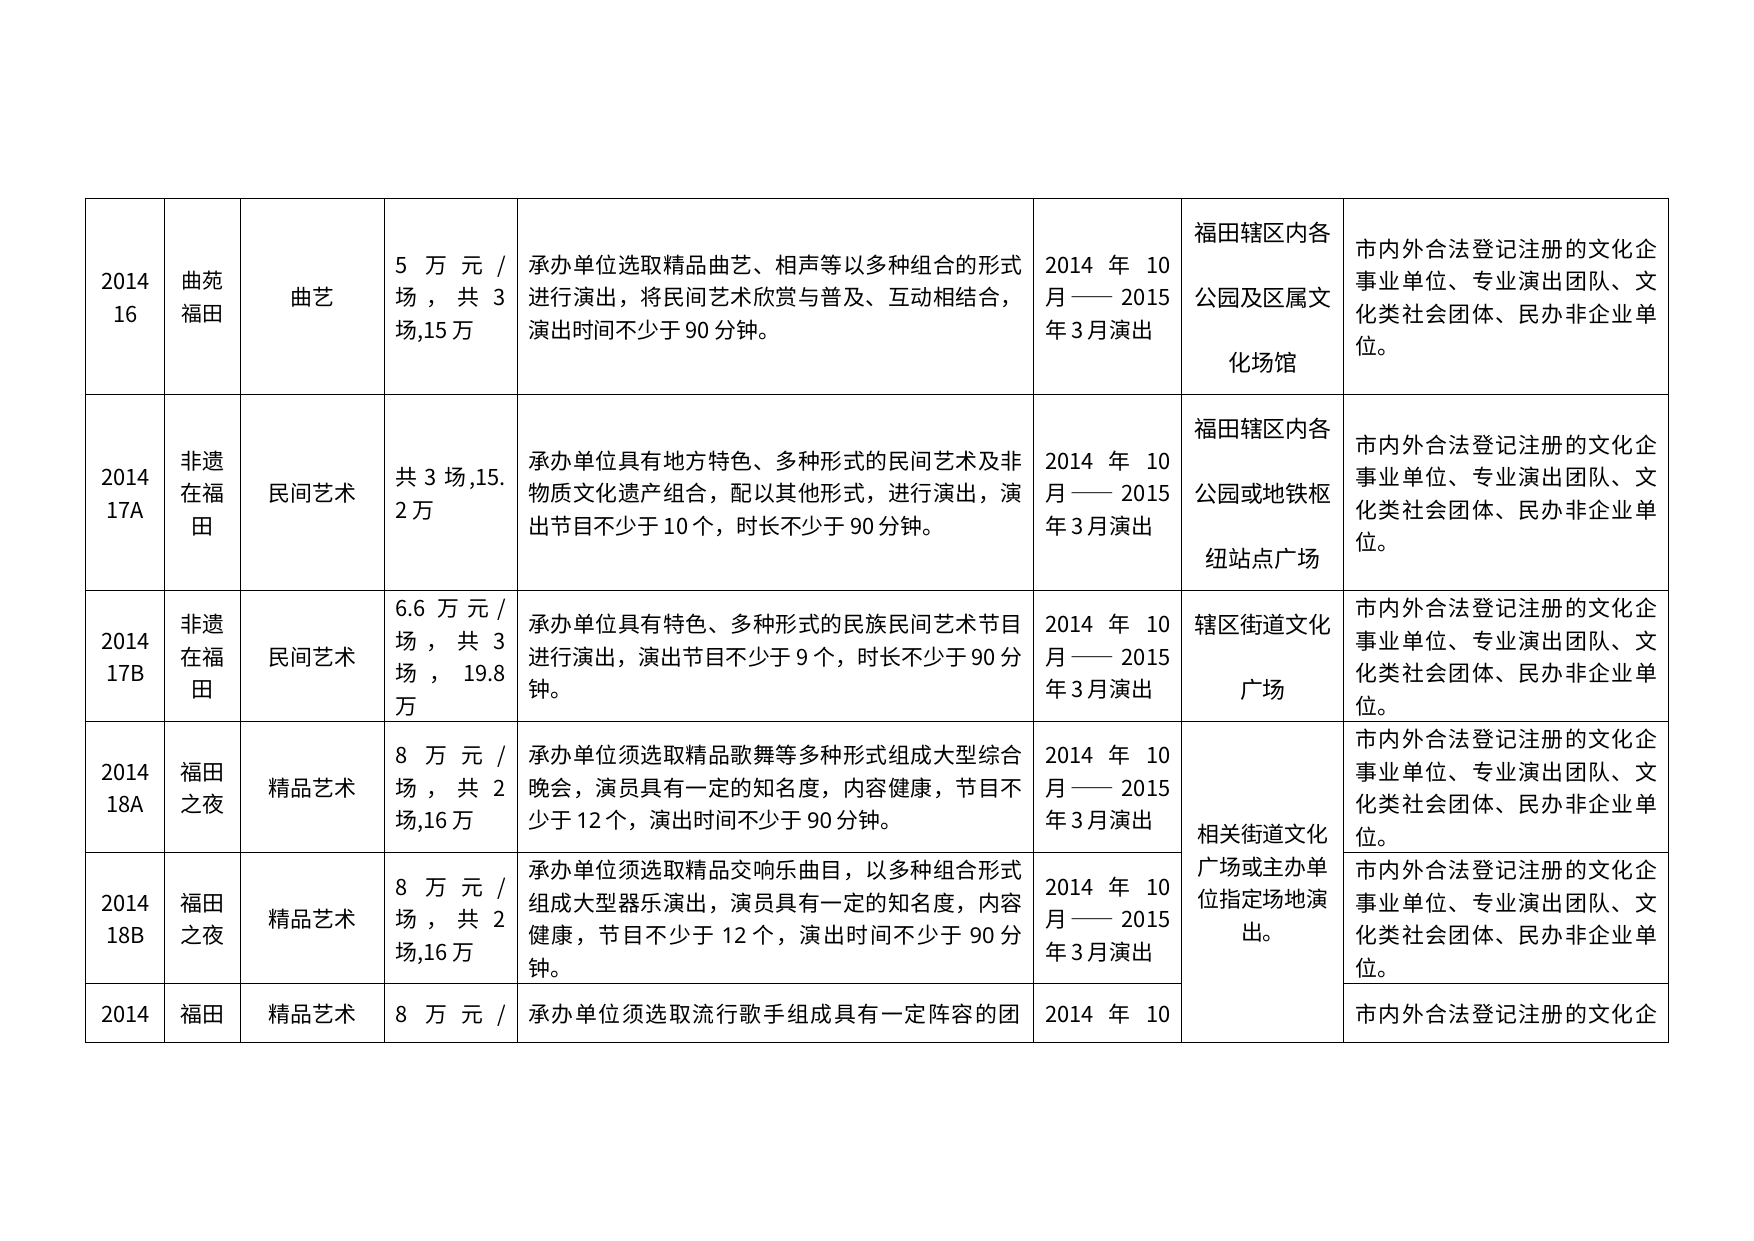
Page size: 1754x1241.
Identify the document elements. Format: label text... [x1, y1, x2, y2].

table_cell 2014年10月——2015年3月演出 [1034, 853, 1181, 983]
table_cell 2014年10月——2015年3月演出 [1034, 722, 1181, 852]
table_cell 201418B [86, 853, 164, 983]
table_cell 201417B [86, 591, 164, 721]
table_cell 民间艺术 [241, 591, 384, 721]
table_cell 福田之夜 [165, 984, 240, 1042]
table_cell 福田辖区内各公园及区属文化场馆 [1182, 199, 1343, 394]
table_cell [518, 984, 1033, 1042]
table_cell 承办单位须选取精品歌舞等多种形式组成大型综合晚会，演员具有一定的知名度，内容健康，节目不少于12个，演出时间不少于90分钟。 [518, 722, 1033, 852]
table_cell 辖区街道文化广场 [1182, 591, 1343, 721]
table_cell 8万元/场，共2场,16万 [385, 722, 517, 852]
table_cell 精品艺术 [241, 853, 384, 983]
table_cell 8万元/场，共2场,16万 [385, 853, 517, 983]
table_cell 承办单位选取精品曲艺、相声等以多种组合的形式进行演出，将民间艺术欣赏与普及、互动相结合，演出时间不少于90分钟。 [518, 199, 1033, 394]
table_cell 承办单位具有特色、多种形式的民族民间艺术节目进行演出，演出节目不少于9个，时长不少于90分钟。 [518, 591, 1033, 721]
table_cell 市内外合法登记注册的文化企事业单位、专业演出团队、文化类社会团体、民办非企业单位。 [1344, 395, 1668, 590]
table_cell 相关街道文化广场或主办单位指定场地演出。 [1182, 722, 1343, 1042]
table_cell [1344, 199, 1668, 394]
table_cell 承办单位具有地方特色、多种形式的民间艺术及非物质文化遗产组合，配以其他形式，进行演出，演出节目不少于10个，时长不少于90分钟。 [518, 395, 1033, 590]
table_cell 福田辖区内各公园或地铁枢纽站点广场 [1182, 395, 1343, 590]
table_cell 8万元/场，共2场,16万 [385, 984, 517, 1042]
table_cell 福田之夜 [165, 722, 240, 852]
table_cell 非遗在福田 [165, 591, 240, 721]
table_cell 市内外合法登记注册的文化企事业单位、专业演出团队、文化类社会团体、民办非企业单位。 [1344, 853, 1668, 983]
table_cell 精品艺术 [241, 722, 384, 852]
table_cell 市内外合法登记注册的文化企事业单位、专业演出团队、文化类社会团体、民办非企业单位。 [1344, 722, 1668, 852]
table_cell 市内外合法登记注册的文化企事业单位、专业演出团队、文化类社会团体、民办非企业单位。 [1344, 591, 1668, 721]
table_cell 6.6万元/场，共3场，19.8万 [385, 591, 517, 721]
table_cell 201418C [86, 984, 164, 1042]
table_cell 精品艺术 [241, 984, 384, 1042]
table_cell 承办单位须选取精品交响乐曲目，以多种组合形式组成大型器乐演出，演员具有一定的知名度，内容健康，节目不少于12个，演出时间不少于90分钟。 [518, 853, 1033, 983]
table_cell 福田之夜 [165, 853, 240, 983]
table_cell 2014年10月——2015年3月演出 [1034, 395, 1181, 590]
table_cell 非遗在福田 [165, 395, 240, 590]
table_cell 共3场,15.2万 [385, 395, 517, 590]
table_cell 2014年10月——2015年3月演出 [1034, 199, 1181, 394]
table_cell 曲艺 [241, 199, 384, 394]
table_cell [1344, 984, 1668, 1042]
table_cell 曲苑福田 [165, 199, 240, 394]
table_cell 5万元/场，共3场,15万 [385, 199, 517, 394]
table_cell 201416 [86, 199, 164, 394]
table_cell 2014年10月——2015年3月演出 [1034, 591, 1181, 721]
table_cell 2014年10月——2015年3月演出 [1034, 984, 1181, 1042]
table_cell 201418A [86, 722, 164, 852]
table_cell 201417A [86, 395, 164, 590]
table_cell 民间艺术 [241, 395, 384, 590]
